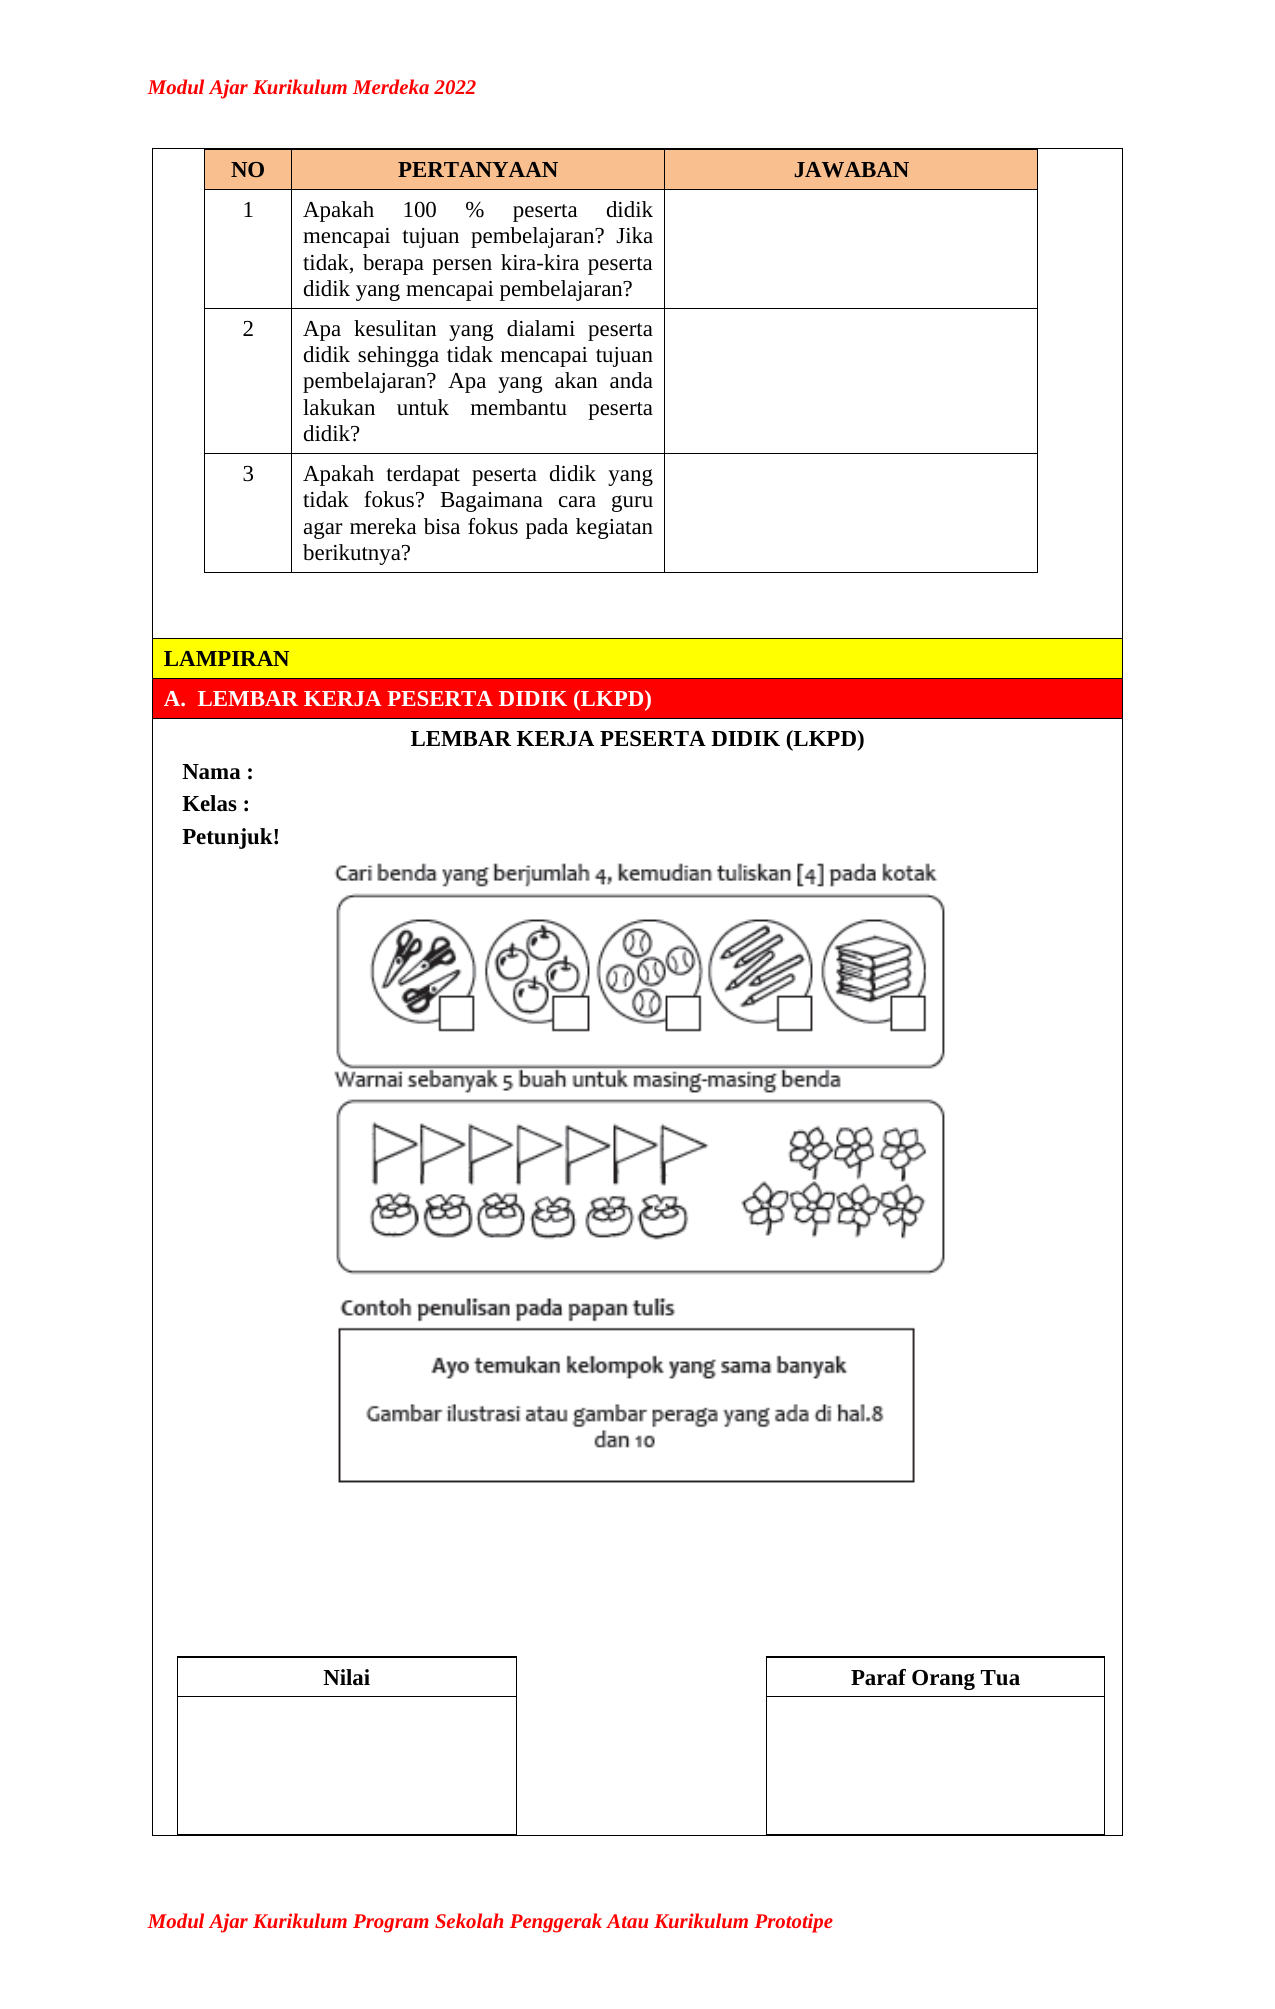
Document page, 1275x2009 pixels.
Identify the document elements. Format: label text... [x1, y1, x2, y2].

table_cell LAMPIRAN [153, 639, 1122, 678]
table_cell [153, 149, 1122, 638]
table_cell A. LEMBAR KERJA PESERTA DIDIK (LKPD) [153, 679, 1122, 718]
picture [326, 855, 967, 1520]
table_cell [153, 719, 1122, 1835]
